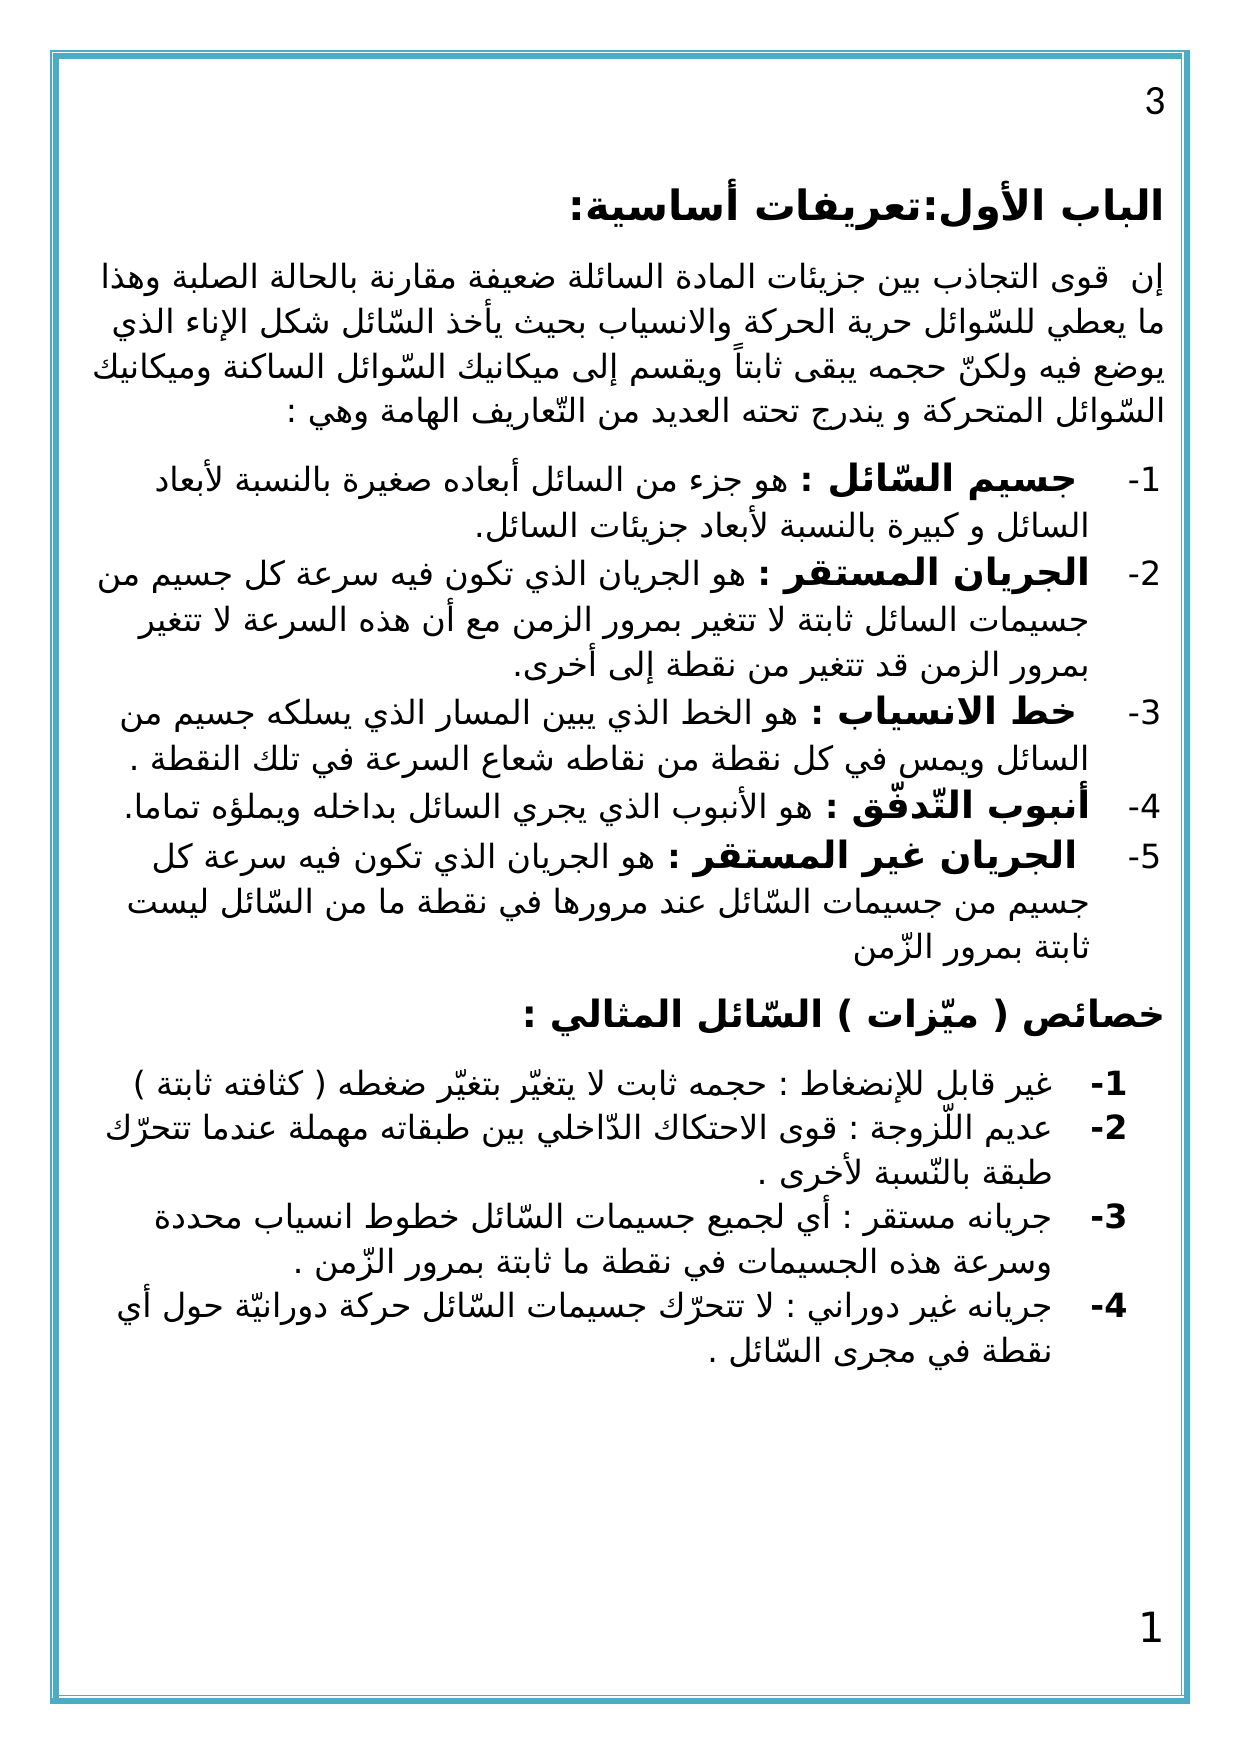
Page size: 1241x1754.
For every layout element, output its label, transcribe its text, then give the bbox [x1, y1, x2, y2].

text إن قوى التجاذب بين جزيئات المادة السائلة ضعيفة مقارنة بالحالة الصلبة وهذا ما يعطي للسّوائل حرية الحركة والانسياب بحيث يأخذ السّائل شكل الإناء الذي يوضع فيه ولكنّ حجمه يبقى ثابتاً ويقسم إلى ميكانيك السّوائل الساكنة وميكانيك السّوائل المتحركة و يندرج تحته العديد من التّعاريف الهامة وهي : [75, 258, 1165, 431]
list خط الانسياب : هو الخط الذي يبين المسار الذي يسلكه جسيم من السائل ويمس في كل نقطة من نقاطه شعاع السرعة في تلك النقطة . [75, 689, 1128, 778]
list غير قابل للإنضغاط : حجمه ثابت لا يتغيّر بتغيّر ضغطه ( كثافته ثابتة ) [75, 1064, 1090, 1103]
list الجريان غير المستقر : هو الجريان الذي تكون فيه سرعة كل جسيم من جسيمات السّائل عند مرورها في نقطة ما من السّائل ليست ثابتة بمرور الزّمن [75, 834, 1128, 966]
text الباب الأول:تعريفات أساسية: [75, 181, 1165, 230]
list الجريان المستقر : هو الجريان الذي تكون فيه سرعة كل جسيم من جسيمات السائل ثابتة لا تتغير بمرور الزمن مع أن هذه السرعة لا تتغير بمرور الزمن قد تتغير من نقطة إلى أخرى. [75, 551, 1128, 684]
list عديم اللّزوجة : قوى الاحتكاك الدّاخلي بين طبقاته مهملة عندما تتحرّك طبقة بالنّسبة لأخرى . [75, 1108, 1090, 1192]
list جسيم السّائل : هو جزء من السائل أبعاده صغيرة بالنسبة لأبعاد السائل و كبيرة بالنسبة لأبعاد جزيئات السائل. [75, 457, 1128, 545]
list جريانه مستقر : أي لجميع جسيمات السّائل خطوط انسياب محددة وسرعة هذه الجسيمات في نقطة ما ثابتة بمرور الزّمن . [75, 1198, 1090, 1281]
text خصائص ( ميّزات ) السّائل المثالي : [75, 993, 1165, 1037]
list أنبوب التّدفّق : هو الأنبوب الذي يجري السائل بداخله ويملؤه تماما. [75, 783, 1128, 827]
list جريانه غير دوراني : لا تتحرّك جسيمات السّائل حركة دورانيّة حول أي نقطة في مجرى السّائل . [75, 1287, 1090, 1370]
